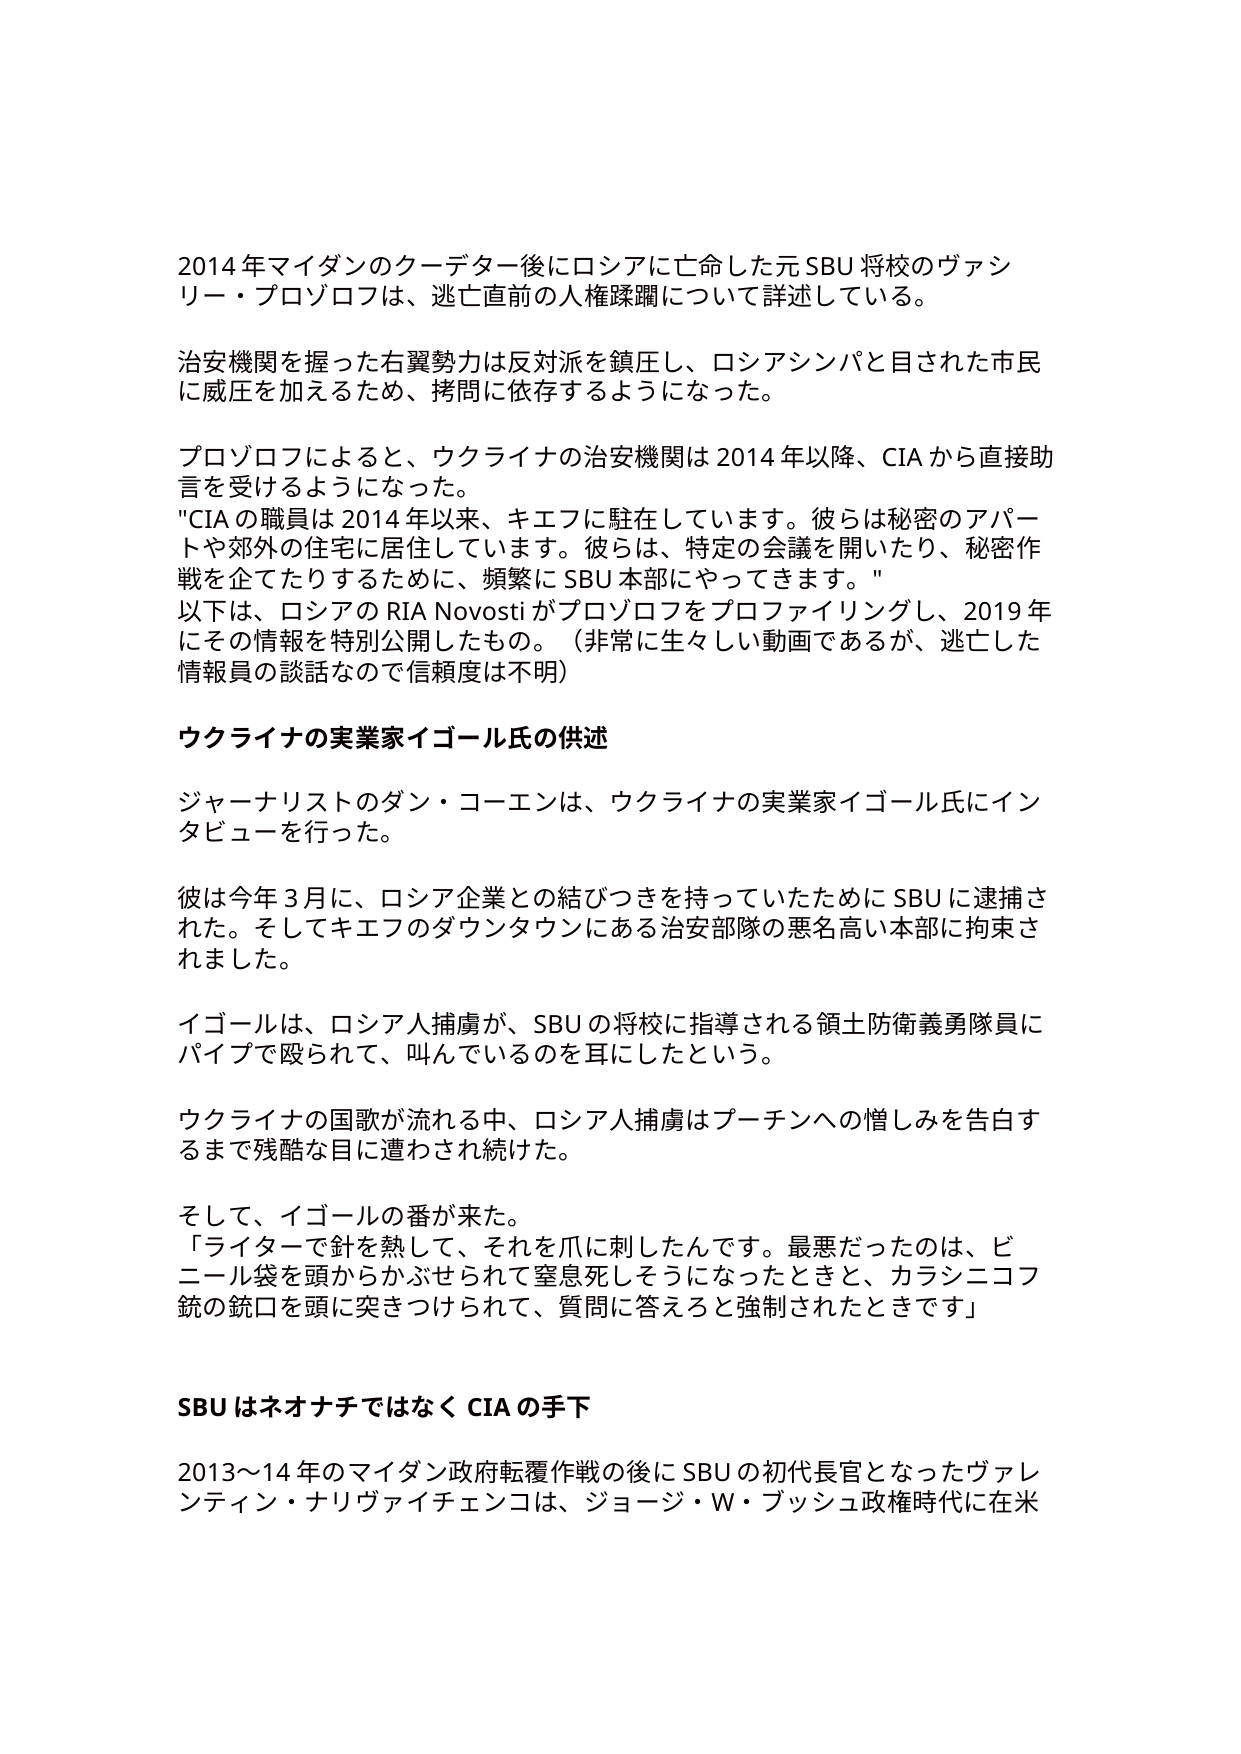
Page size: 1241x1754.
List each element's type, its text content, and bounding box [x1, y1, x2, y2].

text 2014年マイダンのクーデター後にロシアに亡命した元SBU将校のヴァシリー・プロゾロフは、逃亡直前の人権蹂躙について詳述している。 [177, 251, 1063, 312]
text 彼は今年3月に、ロシア企業との結びつきを持っていたためにSBUに逮捕された。そしてキエフのダウンタウンにある治安部隊の悪名高い本部に拘束されました。 [177, 883, 1063, 975]
text ジャーナリストのダン・コーエンは、ウクライナの実業家イゴール氏にインタビューを行った。 [177, 787, 1063, 849]
text 「ライターで針を熱して、それを爪に刺したんです。最悪だったのは、ビニール袋を頭からかぶせられて窒息死しそうになったときと、カラシニコフ銃の銃口を頭に突きつけられて、質問に答えろと強制されたときです」 [177, 1231, 1063, 1324]
text ウクライナの国歌が流れる中、ロシア人捕虜はプーチンへの憎しみを告白するまで残酷な目に遭わされ続けた。 [177, 1105, 1063, 1167]
text 治安機関を握った右翼勢力は反対派を鎮圧し、ロシアシンパと目された市民に威圧を加えるため、拷問に依存するようになった。 [177, 346, 1063, 408]
text SBUはネオナチではなくCIAの手下 [177, 1392, 1063, 1423]
text そして、イゴールの番が来た。 [177, 1201, 1063, 1231]
text "CIAの職員は2014年以来、キエフに駐在しています。彼らは秘密のアパートや郊外の住宅に居住しています。彼らは、特定の会議を開いたり、秘密作戦を企てたりするために、頻繁にSBU本部にやってきます。" [177, 504, 1063, 596]
text イゴールは、ロシア人捕虜が、SBUの将校に指導される領土防衛義勇隊員にパイプで殴られて、叫んでいるのを耳にしたという。 [177, 1009, 1063, 1071]
text プロゾロフによると、ウクライナの治安機関は2014年以降、CIAから直接助言を受けるようになった。 [177, 442, 1063, 504]
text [177, 1457, 1063, 1518]
text 以下は、ロシアのRIA Novostiがプロゾロフをプロファイリングし、2019年にその情報を特別公開したもの。（非常に生々しい動画であるが、逃亡した情報員の談話なので信頼度は不明） [177, 596, 1063, 688]
text ウクライナの実業家イゴール氏の供述 [177, 722, 1063, 753]
